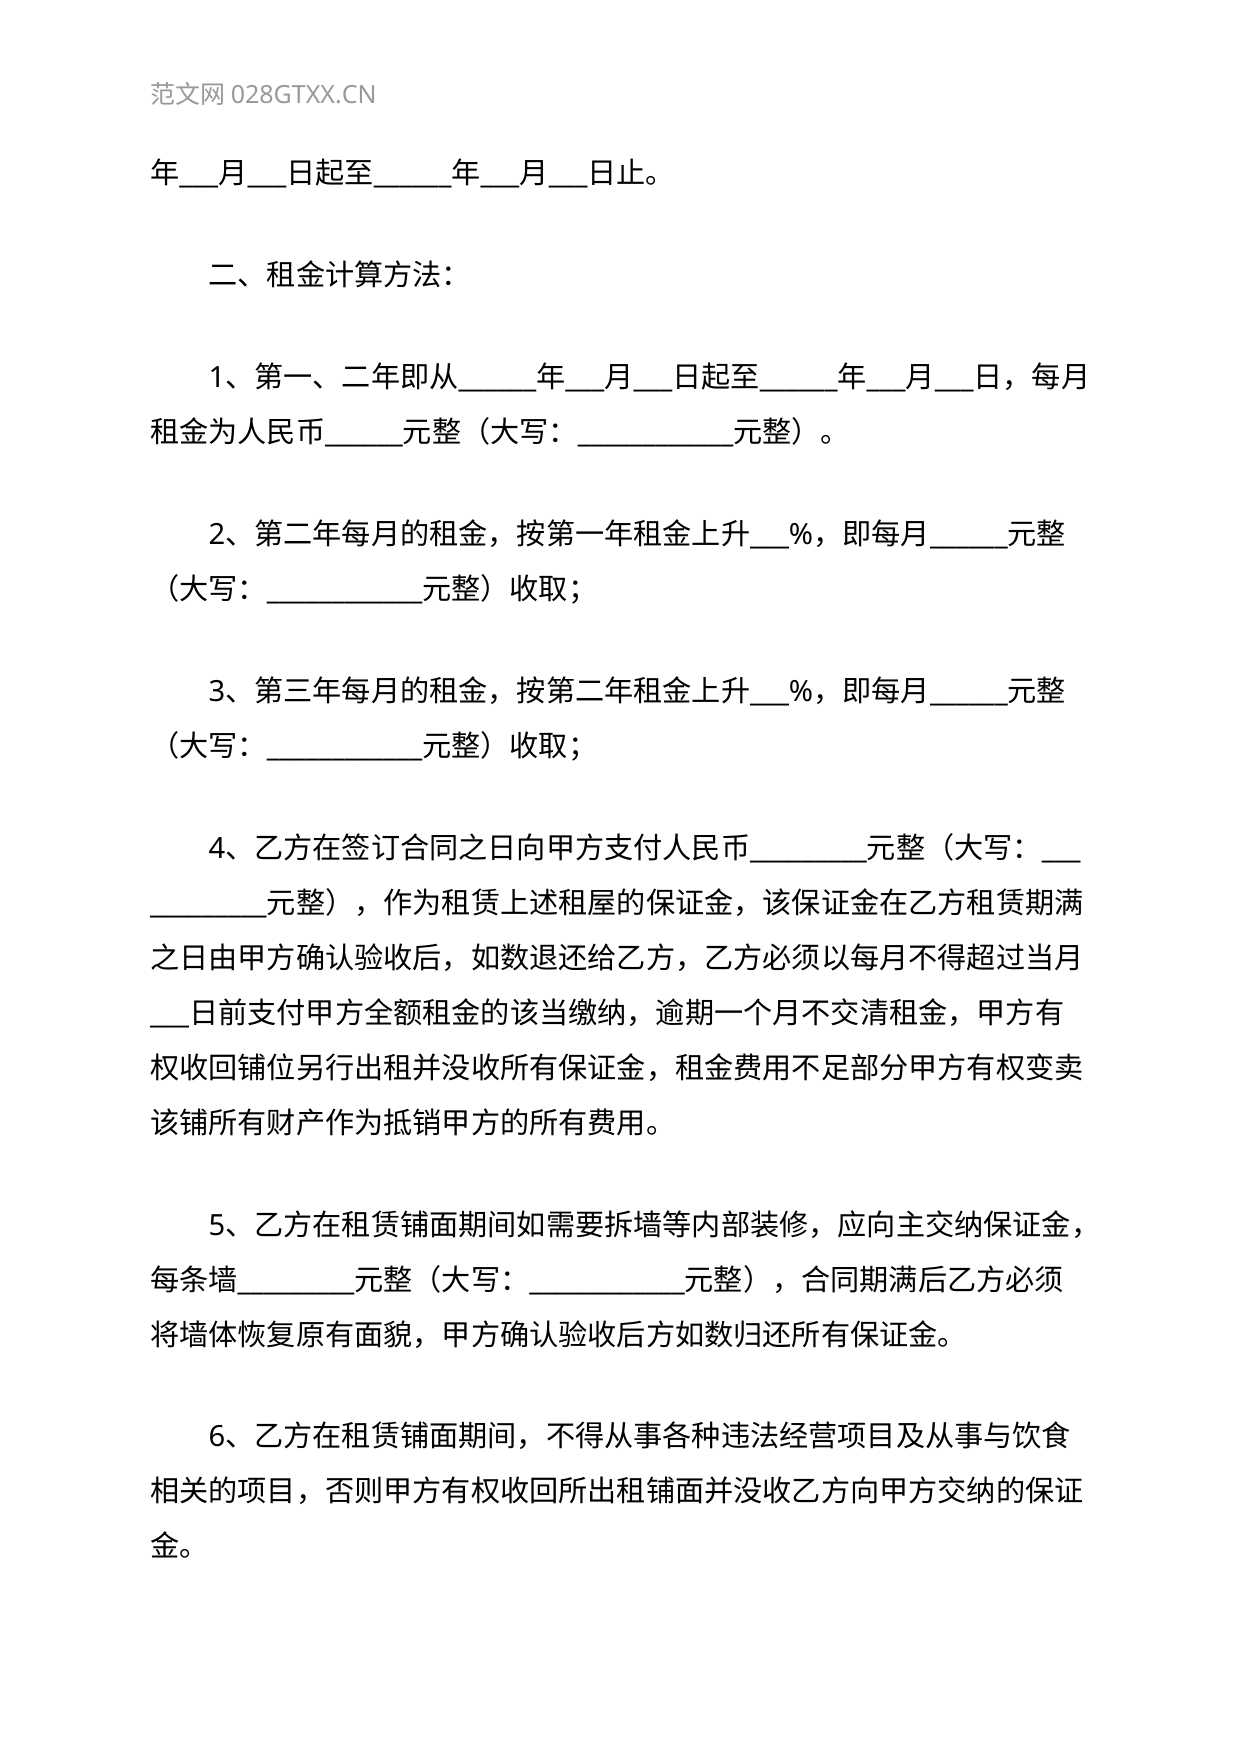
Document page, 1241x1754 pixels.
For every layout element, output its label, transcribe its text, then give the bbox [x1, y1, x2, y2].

text 2、第二年每月的租金，按第一年租金上升___%，即每月______元整（大写：____________元整）收取； [150, 511, 1090, 608]
text 3、第三年每月的租金，按第二年租金上升___%，即每月______元整（大写：____________元整）收取； [150, 668, 1090, 765]
text 4、乙方在签订合同之日向甲方支付人民币_________元整（大写：____________元整），作为租赁上述租屋的保证金，该保证金在乙方租赁期满之日由甲方确认验收后，如数退还给乙方，乙方必须以每月不得超过当月___日前支付甲方全额租金的该当缴纳，逾期一个月不交清租金，甲方有权收回铺位另行出租并没收所有保证金，租金费用不足部分甲方有权变卖该铺所有财产作为抵销甲方的所有费用。 [150, 825, 1090, 1142]
text 5、乙方在租赁铺面期间如需要拆墙等内部装修，应向主交纳保证金，每条墙_________元整（大写：____________元整），合同期满后乙方必须将墙体恢复原有面貌，甲方确认验收后方如数归还所有保证金。 [150, 1201, 1090, 1353]
text 1、第一、二年即从______年___月___日起至______年___月___日，每月租金为人民币______元整（大写：____________元整）。 [150, 354, 1090, 451]
text 二、租金计算方法： [150, 252, 1090, 294]
text 6、乙方在租赁铺面期间，不得从事各种违法经营项目及从事与饮食相关的项目，否则甲方有权收回所出租铺面并没收乙方向甲方交纳的保证金。 [150, 1413, 1090, 1565]
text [150, 150, 1090, 192]
